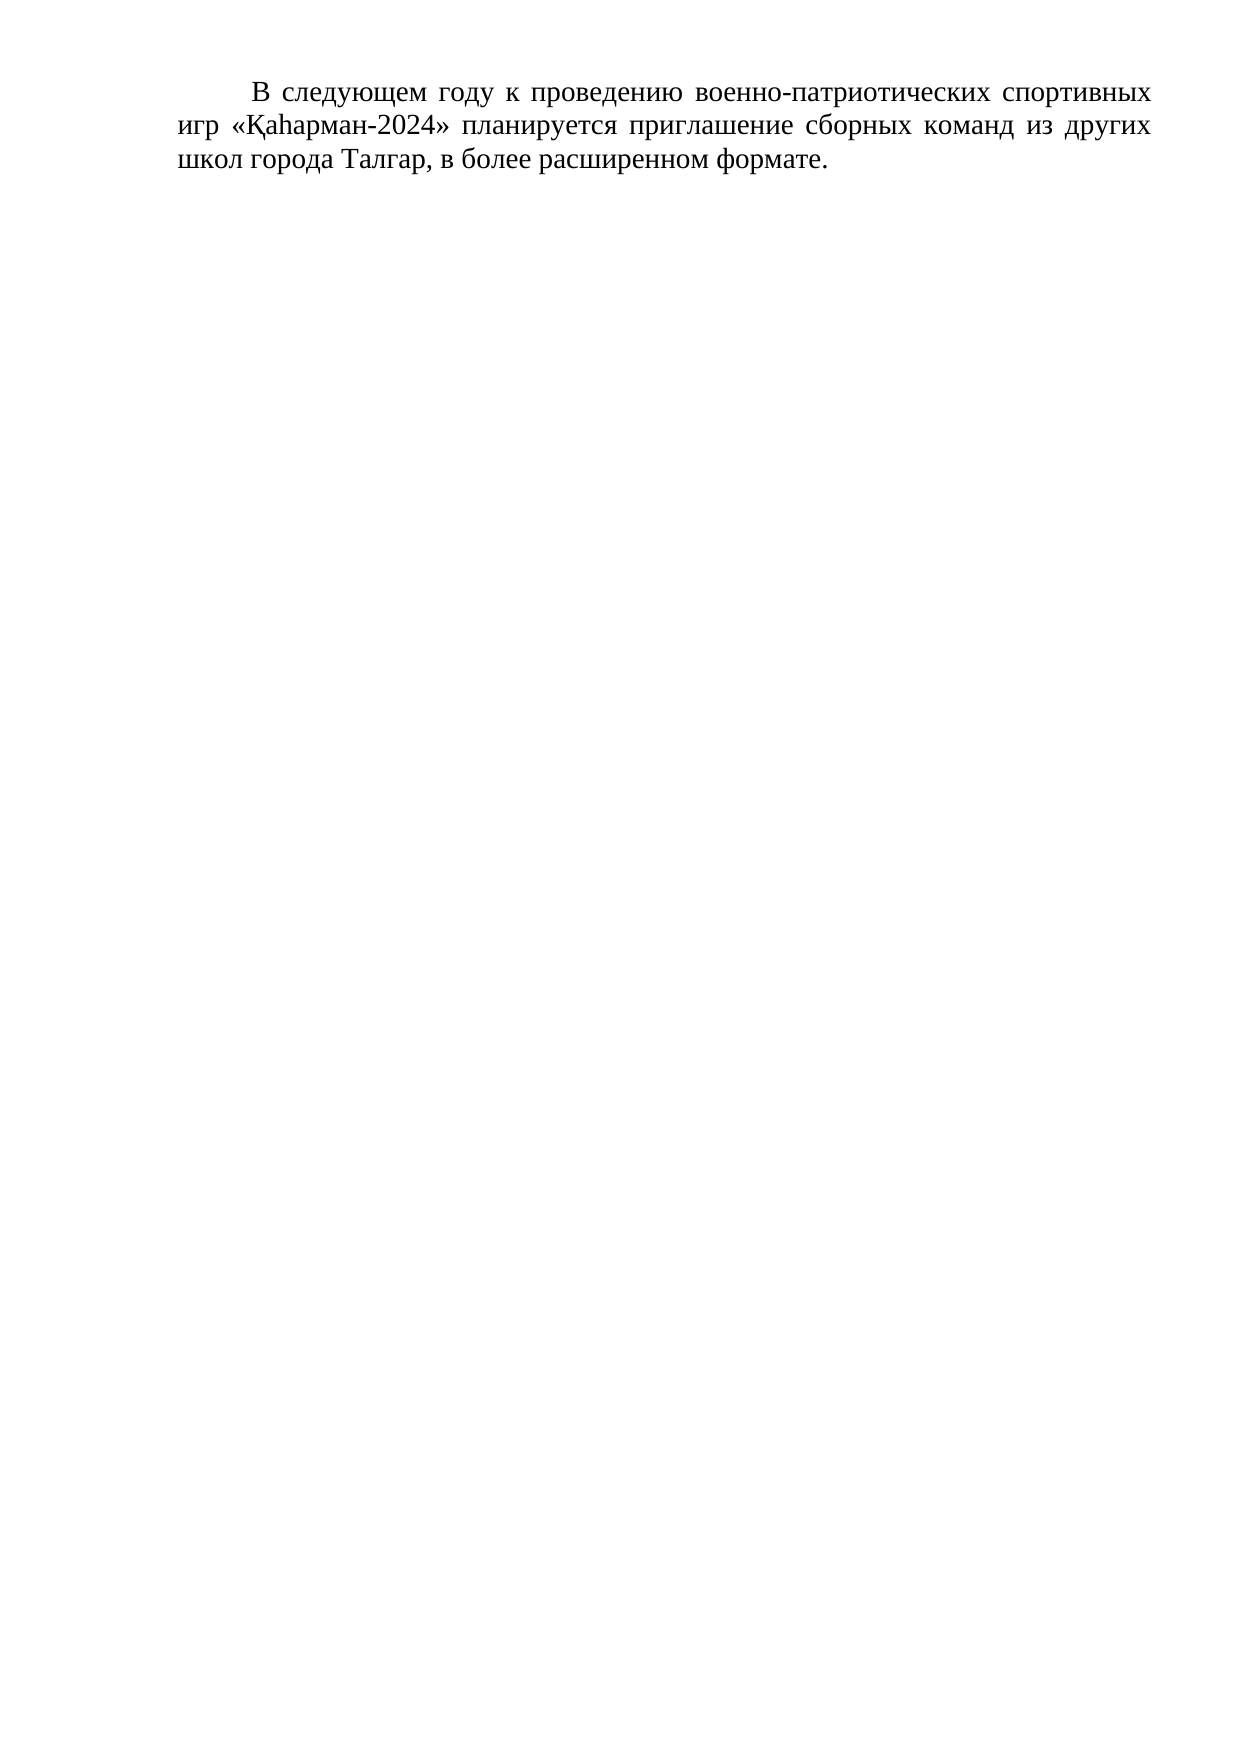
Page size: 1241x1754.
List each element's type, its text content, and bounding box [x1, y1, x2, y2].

text В следующем году к проведению военно-патриотических спортивных игр «Қаһарман-2024» планируется приглашение сборных команд из других школ города Талгар, в более расширенном формате. [177, 74, 1152, 174]
